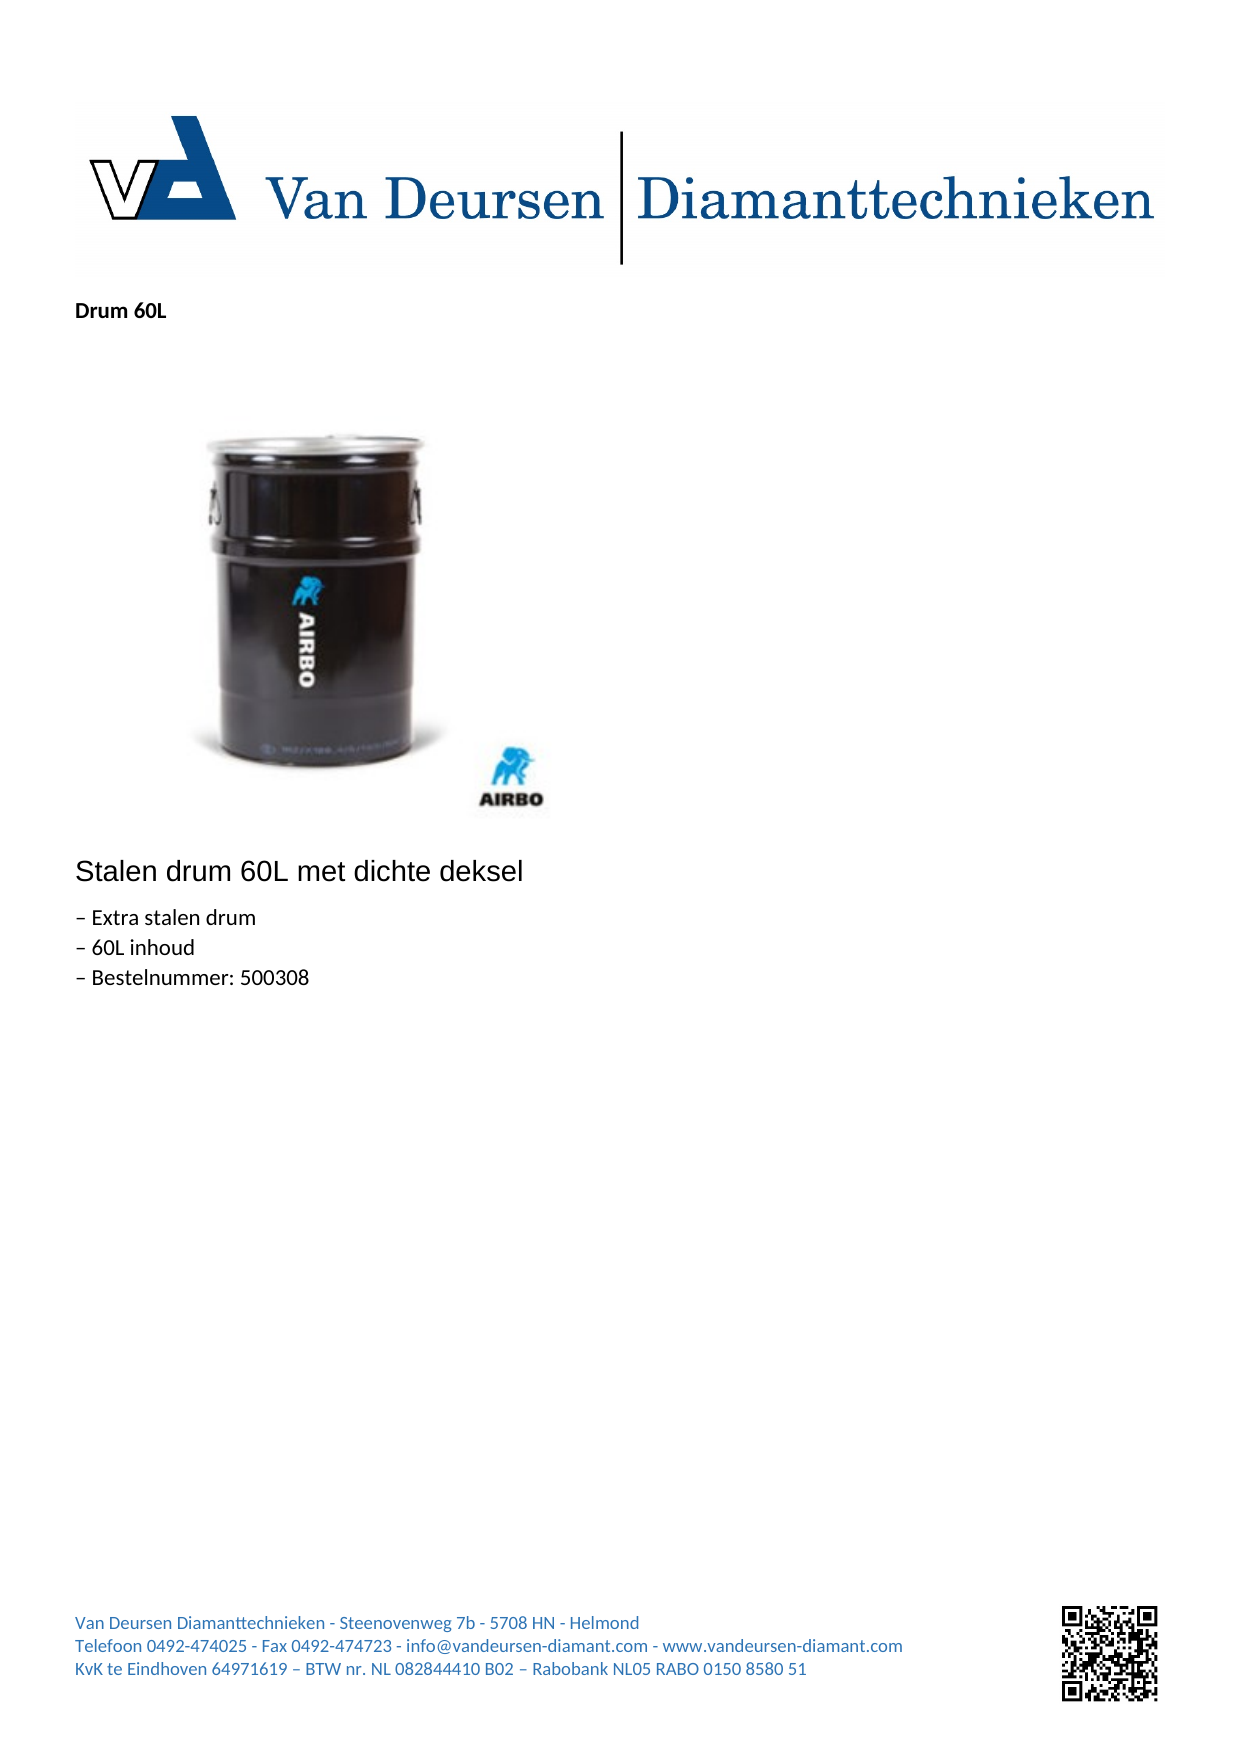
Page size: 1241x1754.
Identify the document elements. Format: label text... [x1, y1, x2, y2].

picture [1059, 1603, 1160, 1704]
text Drum 60L [75, 296, 1165, 324]
text – Extra stalen drum – 60L inhoud – Bestelnummer: 500308 [75, 903, 1165, 991]
text Stalen drum 60L met dichte deksel [75, 854, 1165, 888]
picture [75, 101, 1166, 277]
